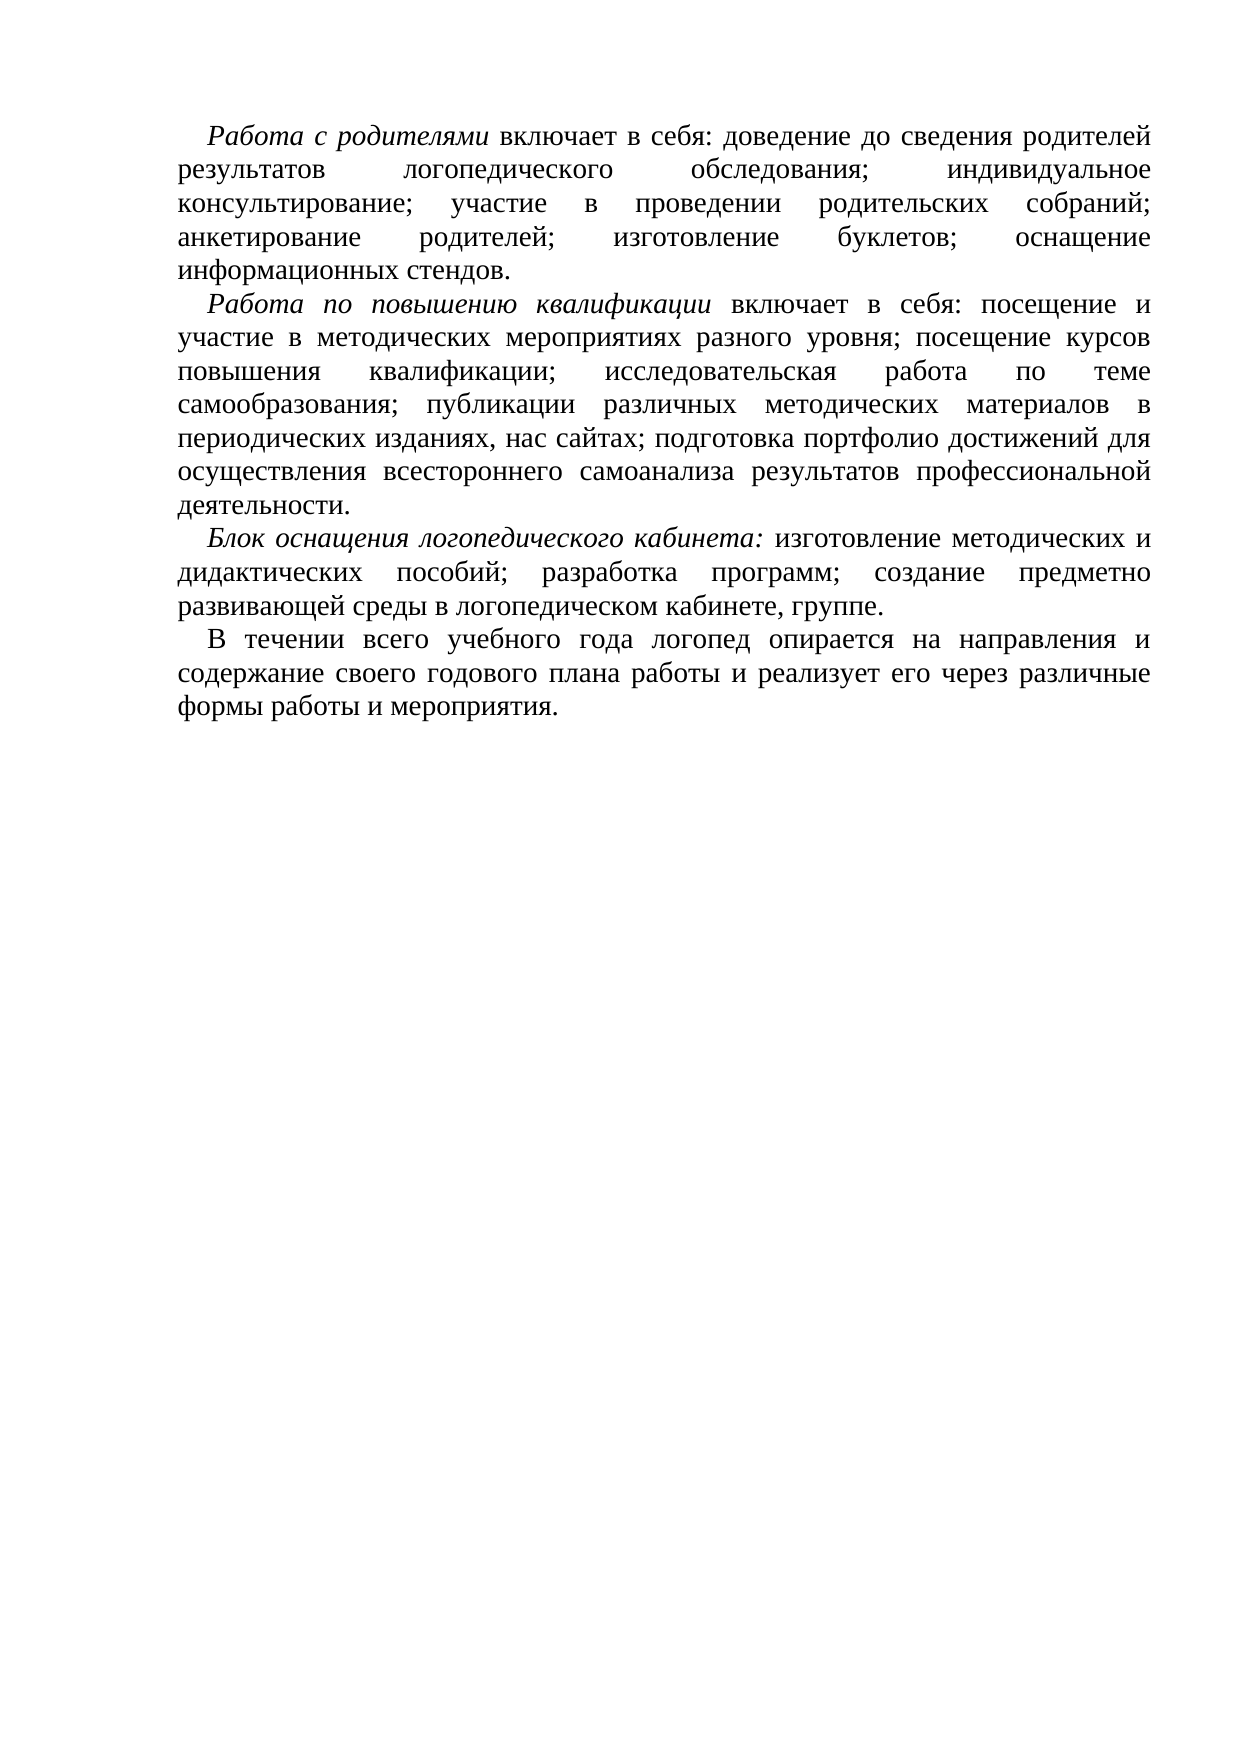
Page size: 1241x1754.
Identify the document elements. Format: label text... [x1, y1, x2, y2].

text В течении всего учебного года логопед опирается на направления и содержание своего годового плана работы и реализует его через различные формы работы и мероприятия. [177, 621, 1152, 722]
text Работа с родителями включает в себя: доведение до сведения родителей результатов логопедического обследования; индивидуальное консультирование; участие в проведении родительских собраний; анкетирование родителей; изготовление буклетов; оснащение информационных стендов. [177, 118, 1152, 286]
text Работа по повышению квалификации включает в себя: посещение и участие в методических мероприятиях разного уровня; посещение курсов повышения квалификации; исследовательская работа по теме самообразования; публикации различных методических материалов в периодических изданиях, нас сайтах; подготовка портфолио достижений для осуществления всестороннего самоанализа результатов профессиональной деятельности. [177, 286, 1152, 521]
text Блок оснащения логопедического кабинета: изготовление методических и дидактических пособий; разработка программ; создание предметно развивающей среды в логопедическом кабинете, группе. [177, 521, 1152, 621]
